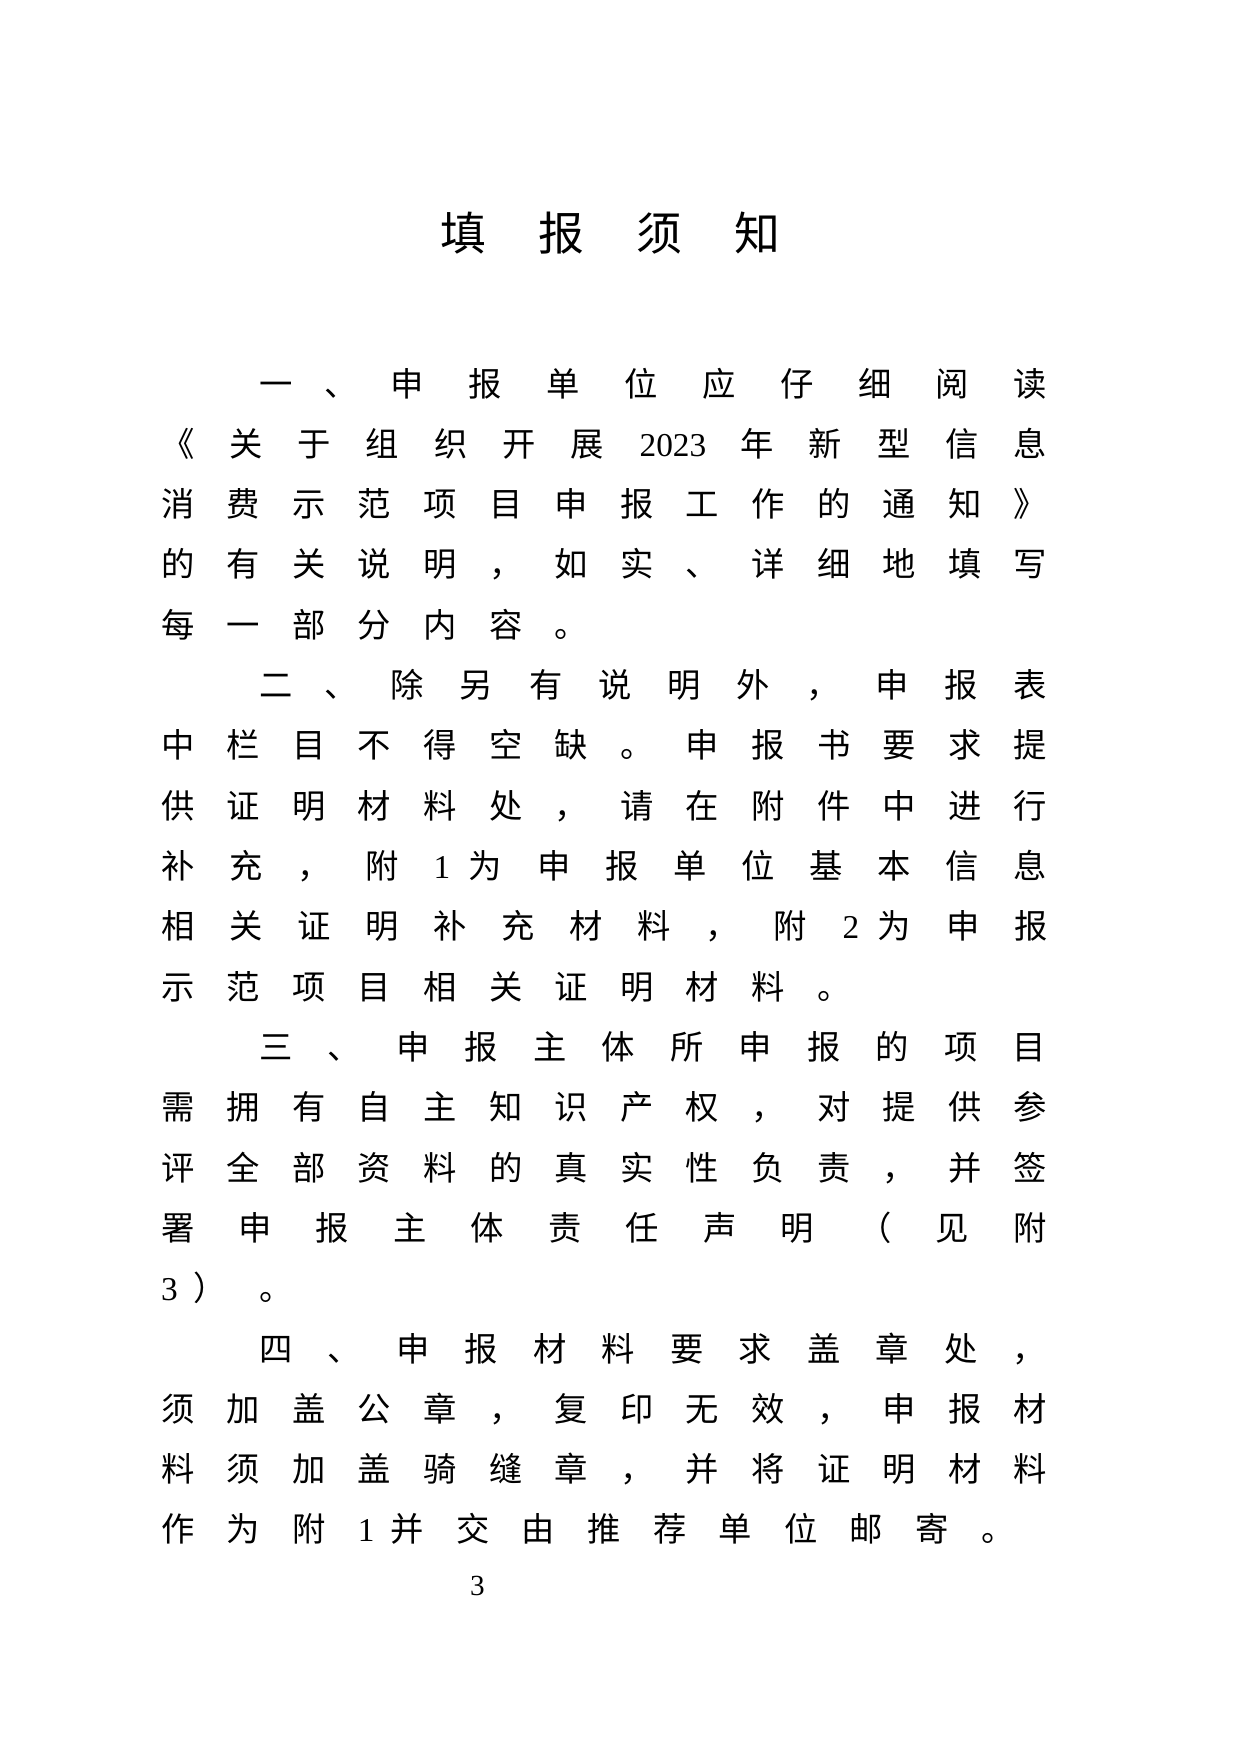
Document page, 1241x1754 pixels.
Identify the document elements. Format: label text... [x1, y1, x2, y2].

list 申报单位应仔细阅读《关于组织开展2023年新型信息消费示范项目申报工作的通知》的有关说明，如实、详细地填写每一部分内容。 [161, 351, 1079, 653]
text 四、申报材料要求盖章处，须加盖公章，复印无效，申报材料须加盖骑缝章，并将证明材料作为附1并交由推荐单位邮寄。 [161, 1316, 1079, 1557]
text 填 报 须 知 [161, 170, 1079, 291]
text 三、申报主体所申报的项目需拥有自主知识产权，对提供参评全部资料的真实性负责，并签署申报主体责任声明（见附3）。 [161, 1015, 1079, 1316]
list 除另有说明外，申报表中栏目不得空缺。申报书要求提供证明材料处，请在附件中进行补充，附1为申报单位基本信息相关证明补充材料，附2为申报示范项目相关证明材料。 [161, 653, 1079, 1015]
